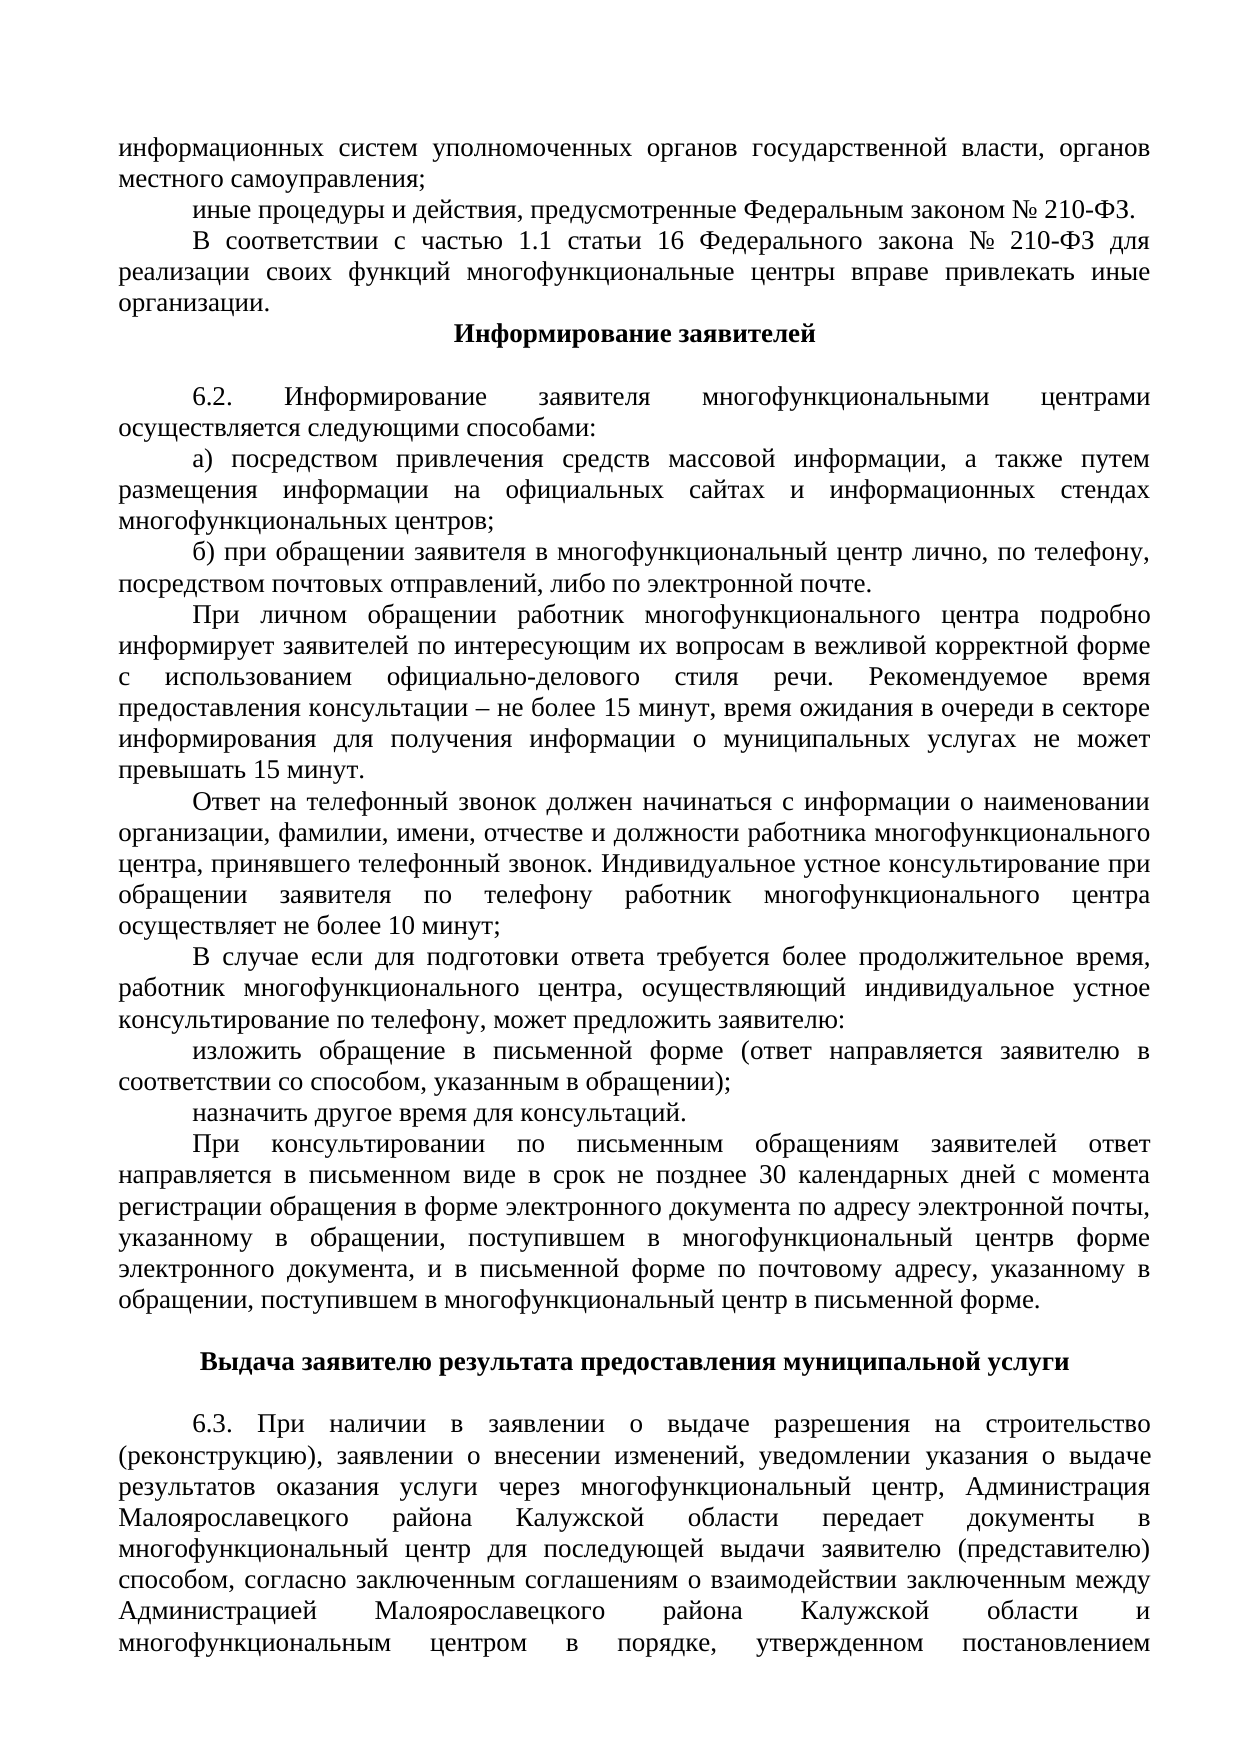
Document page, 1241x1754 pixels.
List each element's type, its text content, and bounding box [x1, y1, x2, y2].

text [118, 131, 1152, 193]
text б) при обращении заявителя в многофункциональный центр лично, по телефону, посредством почтовых отправлений, либо по электронной почте. [118, 536, 1152, 598]
text Ответ на телефонный звонок должен начинаться с информации о наименовании организации, фамилии, имени, отчестве и должности работника многофункционального центра, принявшего телефонный звонок. Индивидуальное устное консультирование при обращении заявителя по телефону работник многофункционального центра осуществляет не более 10 минут; [118, 785, 1152, 940]
text Информирование заявителей [118, 317, 1152, 349]
text В соответствии с частью 1.1 статьи 16 Федерального закона № 210-ФЗ для реализации своих функций многофункциональные центры вправе привлекать иные организации. [118, 224, 1152, 317]
text назначить другое время для консультаций. [118, 1096, 1152, 1127]
text При личном обращении работник многофункционального центра подробно информирует заявителей по интересующим их вопросам в вежливой корректной форме с использованием официально-делового стиля речи. Рекомендуемое время предоставления консультации – не более 15 минут, время ожидания в очереди в секторе информирования для получения информации о муниципальных услугах не может превышать 15 минут. [118, 598, 1152, 785]
text Выдача заявителю результата предоставления муниципальной услуги [118, 1345, 1152, 1376]
text При консультировании по письменным обращениям заявителей ответ направляется в письменном виде в срок не позднее 30 календарных дней с момента регистрации обращения в форме электронного документа по адресу электронной почты, указанному в обращении, поступившем в многофункциональный центрв форме электронного документа, и в письменной форме по почтовому адресу, указанному в обращении, поступившем в многофункциональный центр в письменной форме. [118, 1127, 1152, 1314]
text а) посредством привлечения средств массовой информации, а также путем размещения информации на официальных сайтах и информационных стендах многофункциональных центров; [118, 442, 1152, 536]
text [118, 1408, 1152, 1657]
text 6.2. Информирование заявителя многофункциональными центрами осуществляется следующими способами: [118, 380, 1152, 442]
text изложить обращение в письменной форме (ответ направляется заявителю в соответствии со способом, указанным в обращении); [118, 1034, 1152, 1096]
text иные процедуры и действия, предусмотренные Федеральным законом № 210-ФЗ. [118, 193, 1152, 224]
text В случае если для подготовки ответа требуется более продолжительное время, работник многофункционального центра, осуществляющий индивидуальное устное консультирование по телефону, может предложить заявителю: [118, 940, 1152, 1034]
